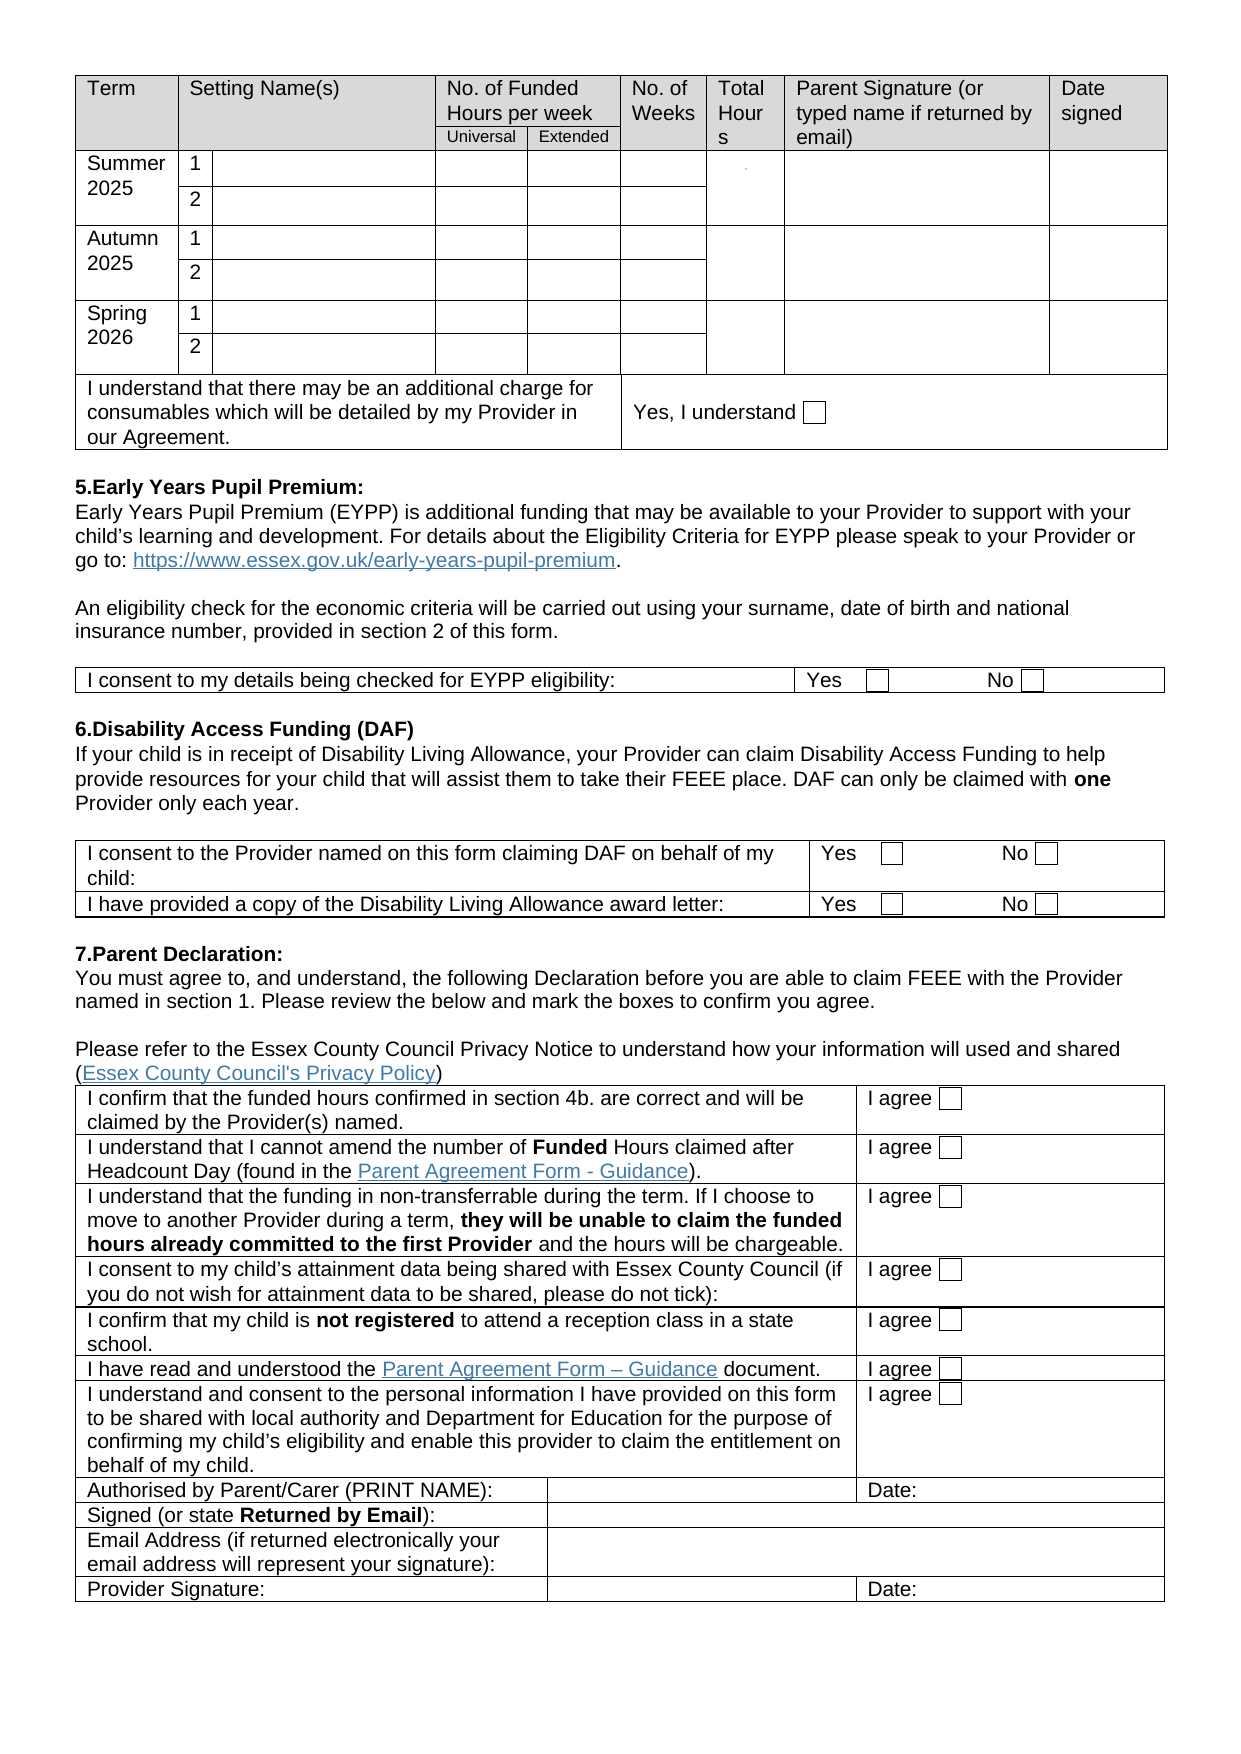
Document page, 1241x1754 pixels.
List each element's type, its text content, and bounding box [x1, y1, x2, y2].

table_cell I consent to my child’s attainment data being shared with Essex County Council (if you do not wish for attainment data to be shared, please do not tick): [76, 1257, 856, 1306]
table_cell I agree [857, 1257, 1164, 1306]
table_cell [707, 226, 784, 299]
table_cell [548, 1503, 1164, 1527]
table_header Yes No [795, 668, 1164, 692]
table_header I confirm that the funded hours confirmed in section 4b. are correct and will be claimed by the Provider(s) named. [76, 1086, 856, 1134]
table_cell 2 [179, 334, 212, 374]
table_cell I have read and understood the Parent Agreement Form – Guidance document. [76, 1356, 856, 1380]
table_cell . [707, 151, 784, 225]
table_cell Autumn 2025 [76, 226, 178, 299]
table_cell [1050, 226, 1167, 299]
table_cell I understand that I cannot amend the number of Funded Hours claimed after Headcount Day (found in the Parent Agreement Form - Guidance). [76, 1135, 856, 1183]
table_cell Yes, I understand [622, 375, 1167, 449]
table_cell 1 [179, 151, 212, 186]
table_cell [213, 301, 435, 333]
table_cell [436, 301, 527, 333]
table_cell 2 [179, 260, 212, 299]
table_cell [528, 301, 620, 333]
table_cell Date: [857, 1577, 1164, 1601]
table_cell I agree [857, 1381, 1164, 1477]
text If your child is in receipt of Disability Living Allowance, your Provider can claim Disability Access Funding to help provide resources for your child that will assist them to take their FEEE place. DAF can only be claimed with one Provider only each year. [75, 742, 1165, 815]
table_cell 1 [179, 226, 212, 258]
table_cell [213, 187, 435, 225]
table_cell [436, 260, 527, 299]
text 7.Parent Declaration: [75, 941, 1165, 965]
text 6.Disability Access Funding (DAF) [75, 717, 1165, 741]
table_cell [528, 151, 620, 186]
table_header I agree [857, 1086, 1164, 1134]
table_cell [528, 226, 620, 258]
table_cell [785, 301, 1049, 374]
table_cell [548, 1528, 1164, 1576]
table_cell Spring 2026 [76, 301, 178, 374]
table_cell 2 [179, 187, 212, 225]
table_header Date signed [1050, 76, 1167, 150]
table_cell [213, 151, 435, 186]
table_cell I confirm that my child is not registered to attend a reception class in a state school. [76, 1308, 856, 1355]
table_cell [621, 334, 706, 374]
table_cell I understand that the funding in non-transferrable during the term. If I choose to move to another Provider during a term, they will be unable to claim the funded hours already committed to the first Provider and the hours will be chargeable. [76, 1184, 856, 1256]
table_cell I understand that there may be an additional charge for consumables which will be detailed by my Provider in our Agreement. [76, 375, 621, 449]
table_cell Authorised by Parent/Carer (PRINT NAME): [76, 1478, 547, 1502]
table_cell [528, 187, 620, 225]
table_cell [621, 260, 706, 299]
table_cell I have provided a copy of the Disability Living Allowance award letter: [76, 892, 809, 916]
table_cell [785, 151, 1049, 225]
table_cell Summer 2025 [76, 151, 178, 225]
table_cell Universal [436, 127, 527, 150]
text You must agree to, and understand, the following Declaration before you are able to claim FEEE with the Provider named in section 1. Please review the below and mark the boxes to confirm you agree. [75, 965, 1165, 1013]
text Please refer to the Essex County Council Privacy Notice to understand how your information will used and shared (Essex County Council's Privacy Policy) [75, 1037, 1165, 1085]
text Early Years Pupil Premium (EYPP) is additional funding that may be available to your Provider to support with your child’s learning and development. For details about the Eligibility Criteria for EYPP please speak to your Provider or go to: https://www.essex.gov.uk/early-years-pupil-premium. [75, 499, 1165, 571]
table_cell Date: [857, 1478, 1164, 1502]
table_cell [621, 187, 706, 225]
table_cell I agree [857, 1356, 1164, 1380]
text An eligibility check for the economic criteria will be carried out using your surname, date of birth and national insurance number, provided in section 2 of this form. [75, 595, 1165, 643]
table_cell I agree [857, 1135, 1164, 1183]
table_cell [436, 334, 527, 374]
table_cell [436, 151, 527, 186]
table_cell Provider Signature: [76, 1577, 547, 1601]
table_cell [621, 151, 706, 186]
table_header Total Hours [707, 76, 784, 150]
table_cell Extended [528, 127, 620, 150]
table_cell [621, 301, 706, 333]
table_cell [548, 1577, 856, 1601]
table_cell [213, 260, 435, 299]
table_cell [548, 1478, 856, 1502]
table_cell [621, 226, 706, 258]
text 5.Early Years Pupil Premium: [75, 475, 1165, 499]
table_cell I understand and consent to the personal information I have provided on this form to be shared with local authority and Department for Education for the purpose of confirming my child’s eligibility and enable this provider to claim the entitlement on behalf of my child. [76, 1381, 856, 1477]
table_header No. of Funded Hours per week [436, 76, 620, 126]
table_header I consent to my details being checked for EYPP eligibility: [76, 668, 794, 692]
table_cell [528, 334, 620, 374]
table_cell I agree [857, 1308, 1164, 1355]
table_cell Yes No [810, 892, 1164, 916]
table_header Parent Signature (or typed name if returned by email) [785, 76, 1049, 150]
table_header I consent to the Provider named on this form claiming DAF on behalf of my child: [76, 841, 809, 891]
table_cell [436, 226, 527, 258]
table_cell [436, 187, 527, 225]
table_cell Email Address (if returned electronically your email address will represent your signature): [76, 1528, 547, 1576]
table_cell I agree [857, 1184, 1164, 1256]
table_cell [1050, 301, 1167, 374]
table_cell Signed (or state Returned by Email): [76, 1503, 547, 1527]
table_header No. of Weeks [621, 76, 706, 150]
table_header Setting Name(s) [179, 76, 435, 150]
table_cell [213, 334, 435, 374]
table_cell [213, 226, 435, 258]
table_cell 1 [179, 301, 212, 333]
table_cell [707, 301, 784, 374]
table_header Term [76, 76, 178, 150]
table_header Yes No [810, 841, 1164, 891]
table_cell [528, 260, 620, 299]
table_cell [785, 226, 1049, 299]
table_cell [1050, 151, 1167, 225]
